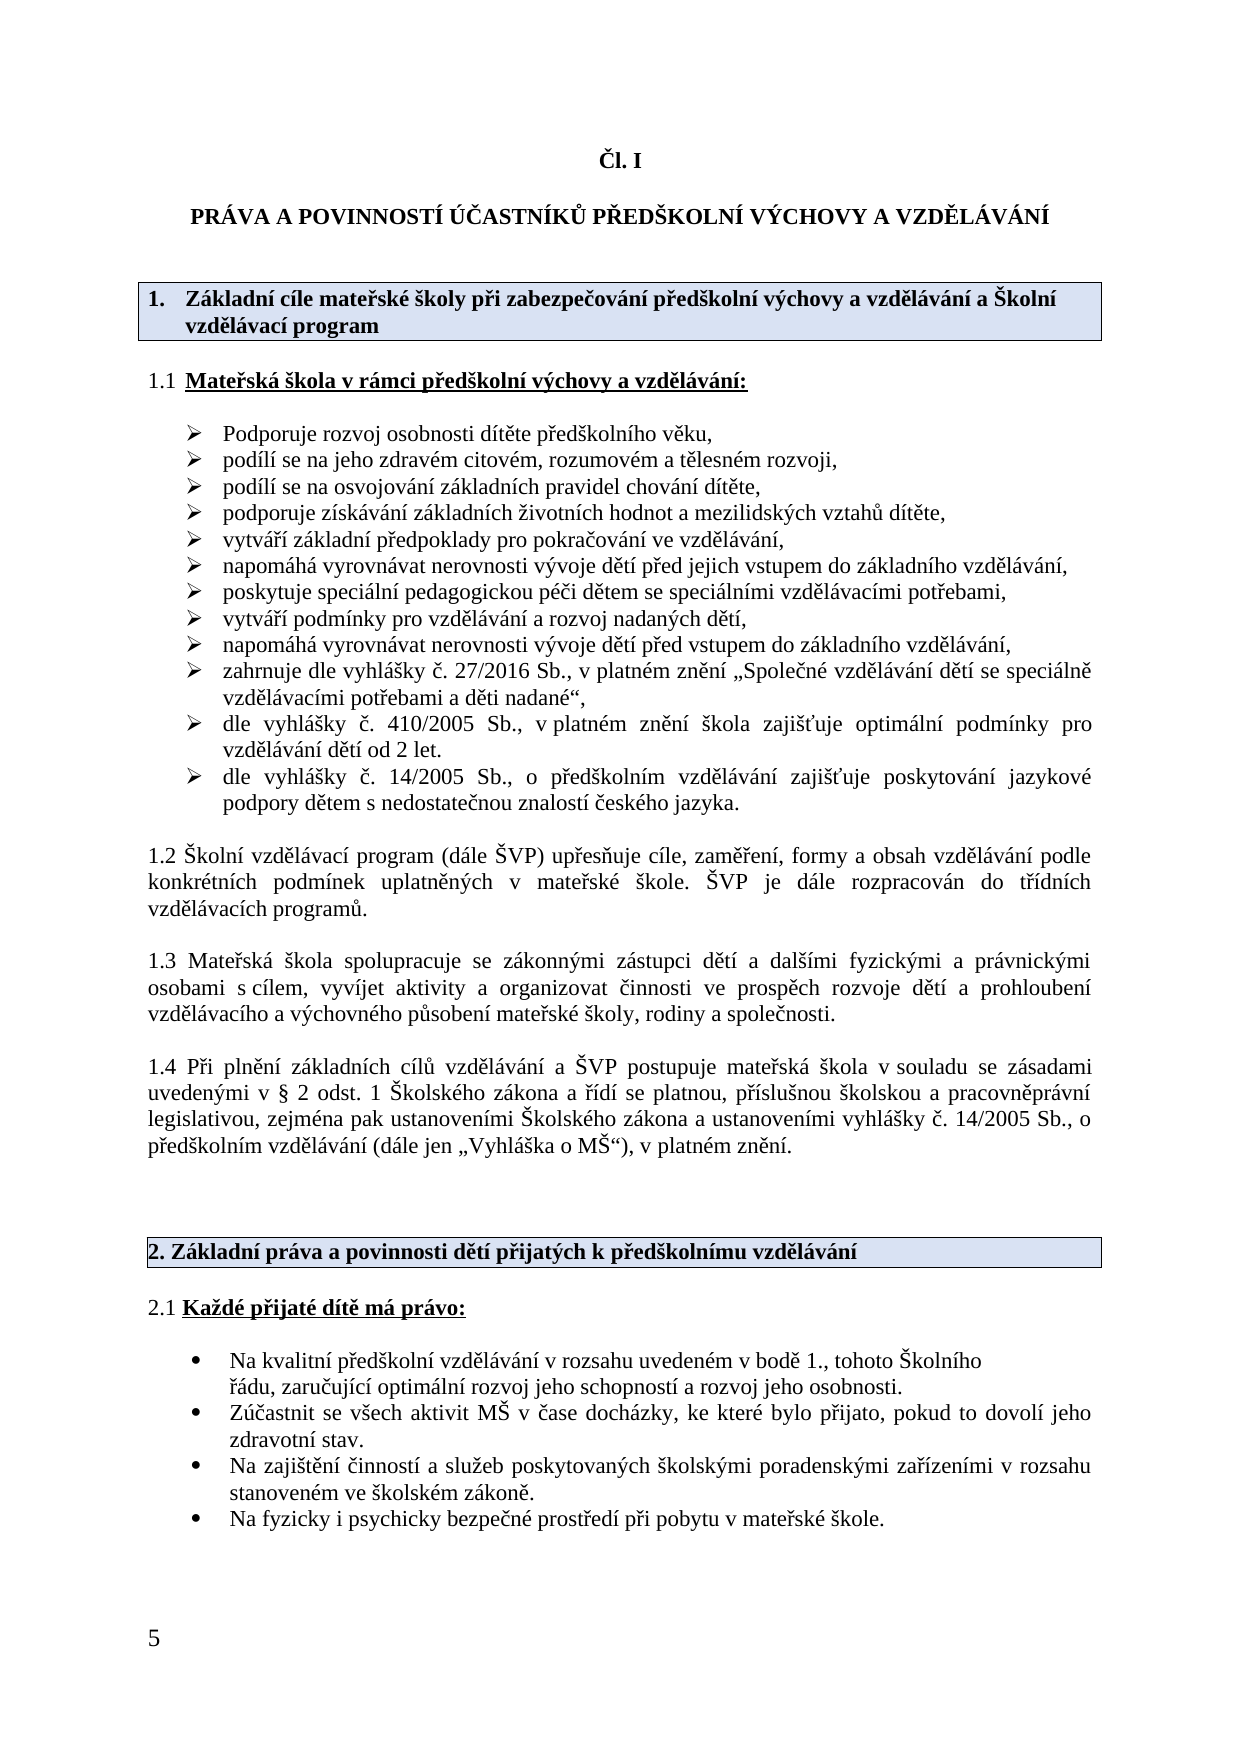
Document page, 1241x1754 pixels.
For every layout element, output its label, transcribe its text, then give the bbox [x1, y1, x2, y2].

list Na zajištění činností a služeb poskytovaných školskými poradenskými zařízeními v rozsahu stanoveném ve školském zákoně. [192, 1452, 1093, 1505]
list dle vyhlášky č. 410/2005 Sb., v platném znění škola zajišťuje optimální podmínky pro vzdělávání dětí od 2 let. [185, 710, 1093, 763]
text Čl. I [148, 148, 1093, 174]
list Podporuje rozvoj osobnosti dítěte předškolního věku, [185, 420, 1093, 447]
list podílí se na osvojování základních pravidel chování dítěte, [185, 473, 1093, 499]
text 2.1 Každé přijaté dítě má právo: [148, 1294, 1093, 1320]
list Základní cíle mateřské školy při zabezpečování předškolní výchovy a vzdělávání a Školní vzdělávací program [139, 283, 1101, 340]
list vytváří podmínky pro vzdělávání a rozvoj nadaných dětí, [185, 605, 1093, 631]
text 1.2 Školní vzdělávací program (dále ŠVP) upřesňuje cíle, zaměření, formy a obsah vzdělávání podle konkrétních podmínek uplatněných v mateřské škole. ŠVP je dále rozpracován do třídních vzdělávacích programů. [148, 842, 1093, 921]
list Zúčastnit se všech aktivit MŠ v čase docházky, ke které bylo přijato, pokud to dovolí jeho zdravotní stav. [192, 1399, 1093, 1452]
list Na kvalitní předškolní vzdělávání v rozsahu uvedeném v bodě 1., tohoto Školního [192, 1347, 1093, 1373]
text řádu, zaručující optimální rozvoj jeho schopností a rozvoj jeho osobnosti. [229, 1373, 1093, 1399]
text PRÁVA A POVINNOSTÍ ÚČASTNÍKŮ PŘEDŠKOLNÍ VÝCHOVY A VZDĚLÁVÁNÍ [148, 203, 1093, 229]
list podílí se na jeho zdravém citovém, rozumovém a tělesném rozvoji, [185, 447, 1093, 473]
list dle vyhlášky č. 14/2005 Sb., o předškolním vzdělávání zajišťuje poskytování jazykové podpory dětem s nedostatečnou znalostí českého jazyka. [185, 763, 1093, 816]
text 1.3 Mateřská škola spolupracuje se zákonnými zástupci dětí a dalšími fyzickými a právnickými osobami s cílem, vyvíjet aktivity a organizovat činnosti ve prospěch rozvoje dětí a prohloubení vzdělávacího a výchovného působení mateřské školy, rodiny a společnosti. [148, 947, 1093, 1026]
list Na fyzicky i psychicky bezpečné prostředí při pobytu v mateřské škole. [192, 1505, 1093, 1531]
list napomáhá vyrovnávat nerovnosti vývoje dětí před vstupem do základního vzdělávání, [185, 631, 1093, 657]
list zahrnuje dle vyhlášky č. 27/2016 Sb., v platném znění „Společné vzdělávání dětí se speciálně vzdělávacími potřebami a děti nadané“, [185, 657, 1093, 710]
text 2. Základní práva a povinnosti dětí přijatých k předškolnímu vzdělávání [148, 1238, 1101, 1267]
list podporuje získávání základních životních hodnot a mezilidských vztahů dítěte, [185, 499, 1093, 526]
list poskytuje speciální pedagogickou péči dětem se speciálními vzdělávacími potřebami, [185, 578, 1093, 605]
list vytváří základní předpoklady pro pokračování ve vzdělávání, [185, 526, 1093, 552]
list Mateřská škola v rámci předškolní výchovy a vzdělávání: [148, 367, 1093, 394]
text 1.4 Při plnění základních cílů vzdělávání a ŠVP postupuje mateřská škola v souladu se zásadami uvedenými v § 2 odst. 1 Školského zákona a řídí se platnou, příslušnou školskou a pracovněprávní legislativou, zejména pak ustanoveními Školského zákona a ustanoveními vyhlášky č. 14/2005 Sb., o předškolním vzdělávání (dále jen „Vyhláška o MŠ“), v platném znění. [148, 1053, 1093, 1158]
list napomáhá vyrovnávat nerovnosti vývoje dětí před jejich vstupem do základního vzdělávání, [185, 552, 1093, 578]
